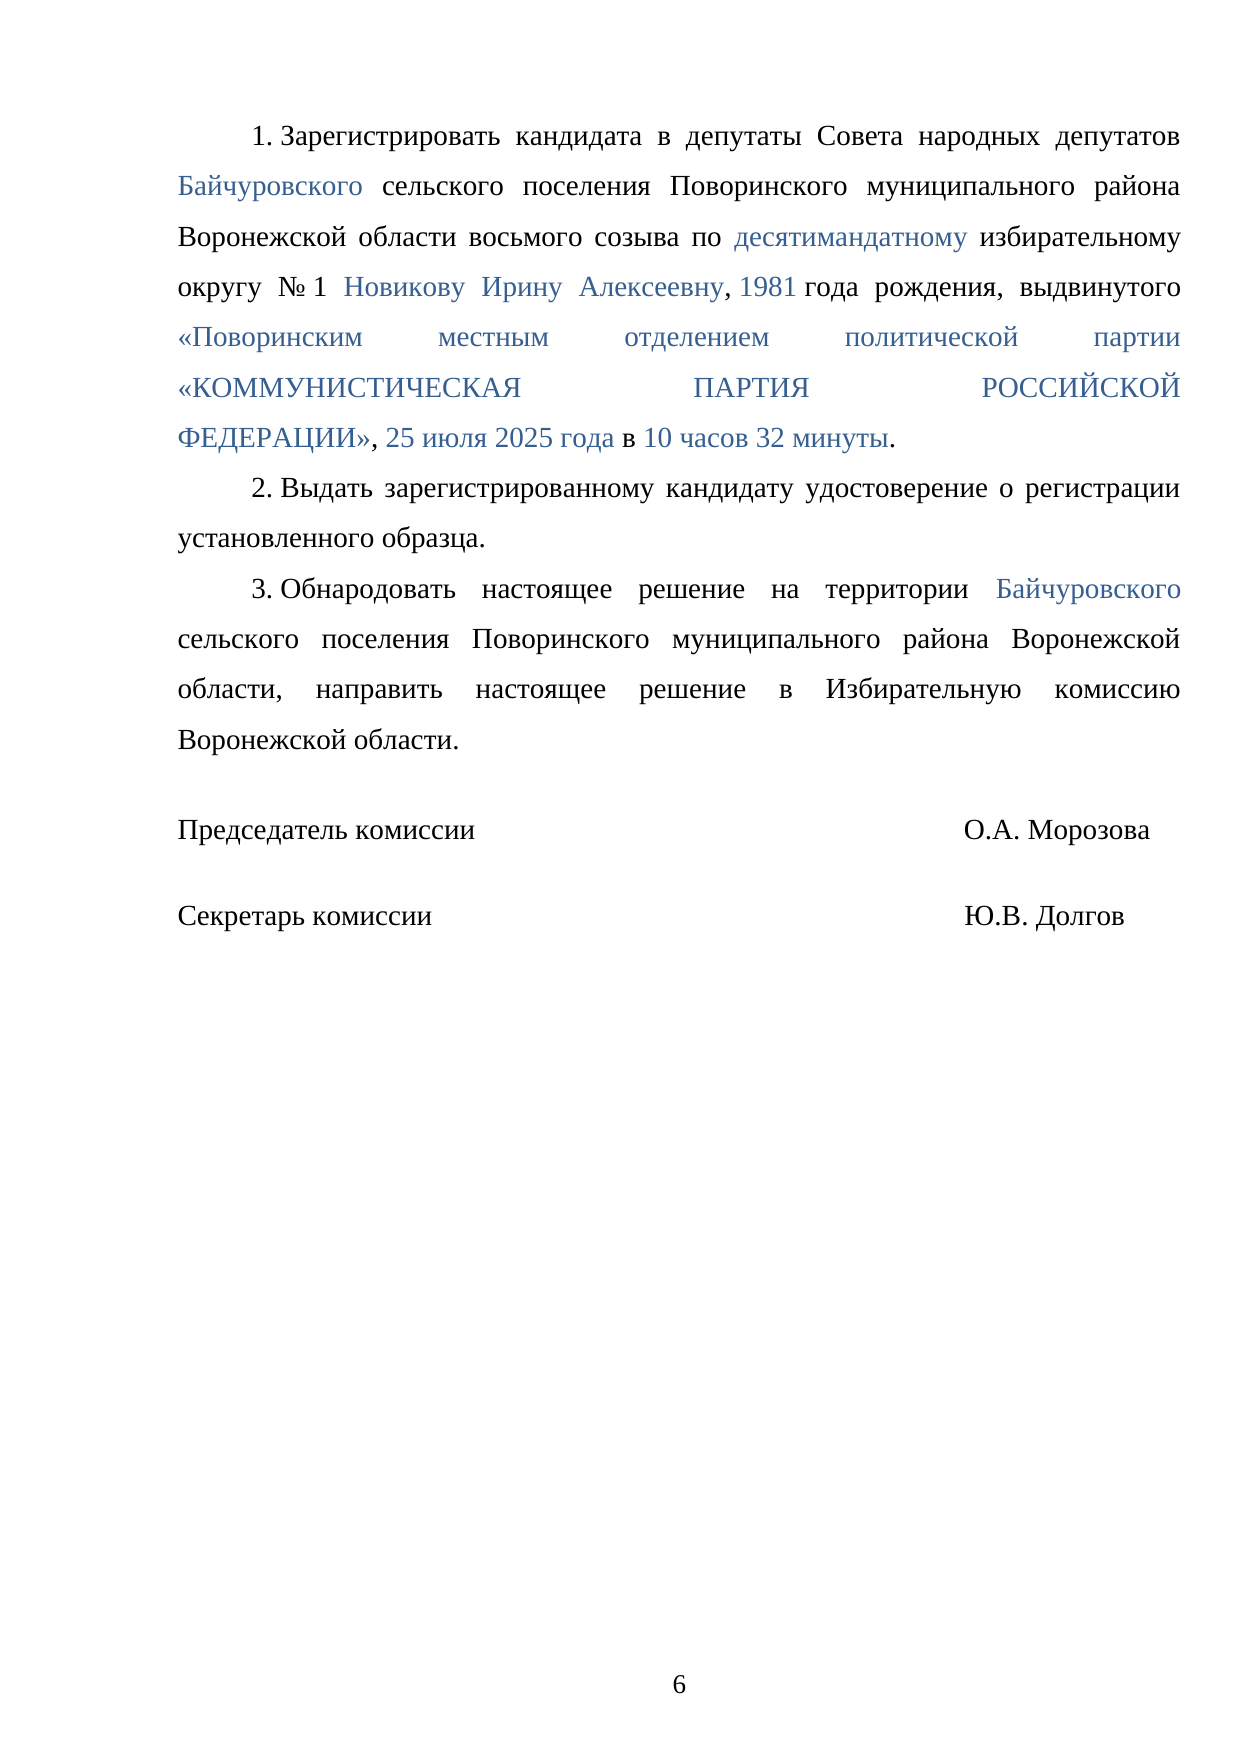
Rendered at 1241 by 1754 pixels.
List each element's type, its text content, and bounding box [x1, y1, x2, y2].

text Председатель комиссии О.А. Морозова [177, 812, 1181, 846]
text Секретарь комиссии Ю.В. Долгов [177, 898, 1181, 932]
text 2. Выдать зарегистрированному кандидату удостоверение о регистрации установленного образца. [177, 470, 1181, 554]
text 1. Зарегистрировать кандидата в депутаты Совета народных депутатов Байчуровского сельского поселения Поворинского муниципального района Воронежской области восьмого созыва по десятимандатному избирательному округу № 1 Новикову Ирину Алексеевну, 1981 года рождения, выдвинутого «Поворинским местным отделением политической партии «КОММУНИСТИЧЕСКАЯ ПАРТИЯ РОССИЙСКОЙ ФЕДЕРАЦИИ», 25 июля 2025 года в 10 часов 32 минуты. [177, 118, 1181, 453]
text 3. Обнародовать настоящее решение на территории Байчуровского сельского поселения Поворинского муниципального района Воронежской области, направить настоящее решение в Избирательную комиссию Воронежской области. [177, 571, 1181, 755]
